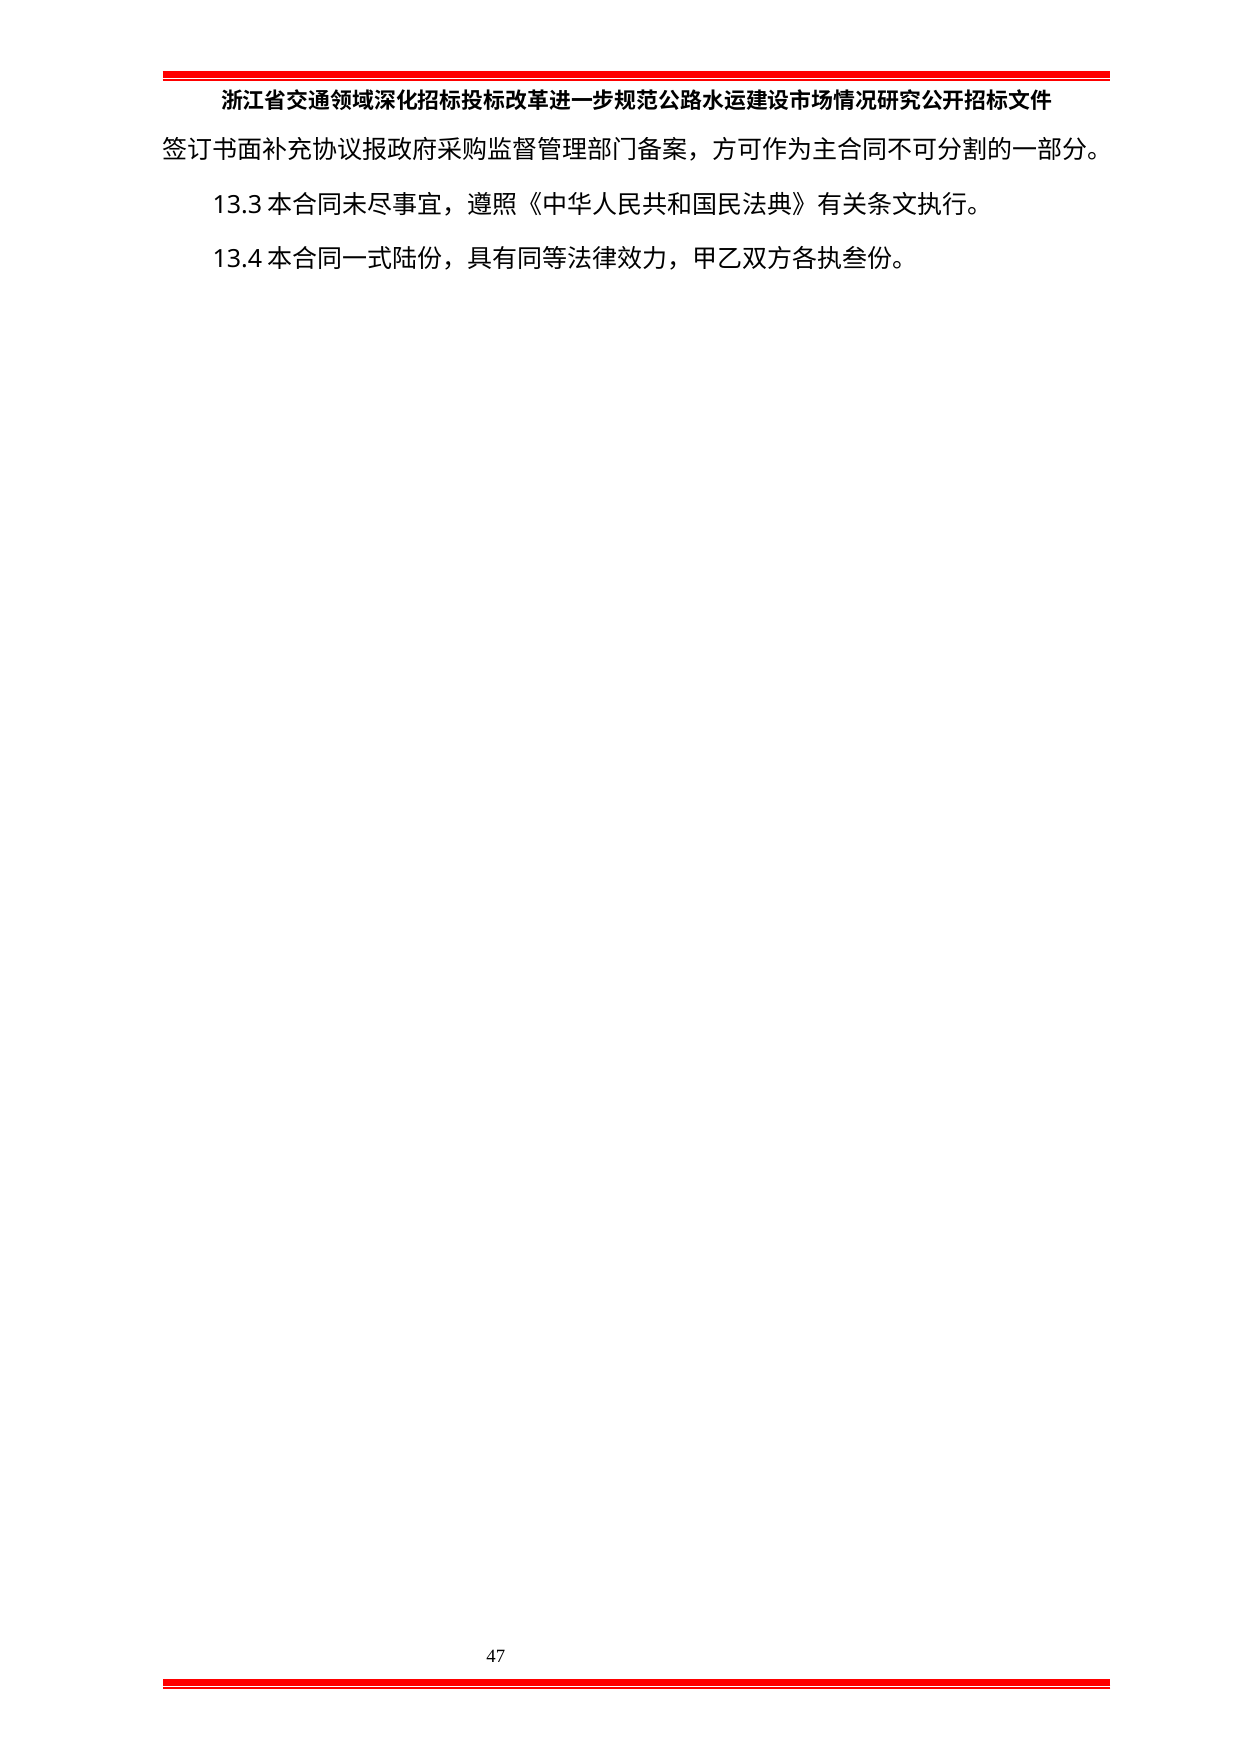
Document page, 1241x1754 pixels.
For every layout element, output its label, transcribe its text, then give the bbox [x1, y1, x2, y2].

text 13.4本合同一式陆份，具有同等法律效力，甲乙双方各执叁份。 [162, 239, 1110, 275]
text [162, 130, 1110, 166]
text 13.3本合同未尽事宜，遵照《中华人民共和国民法典》有关条文执行。 [162, 184, 1110, 221]
